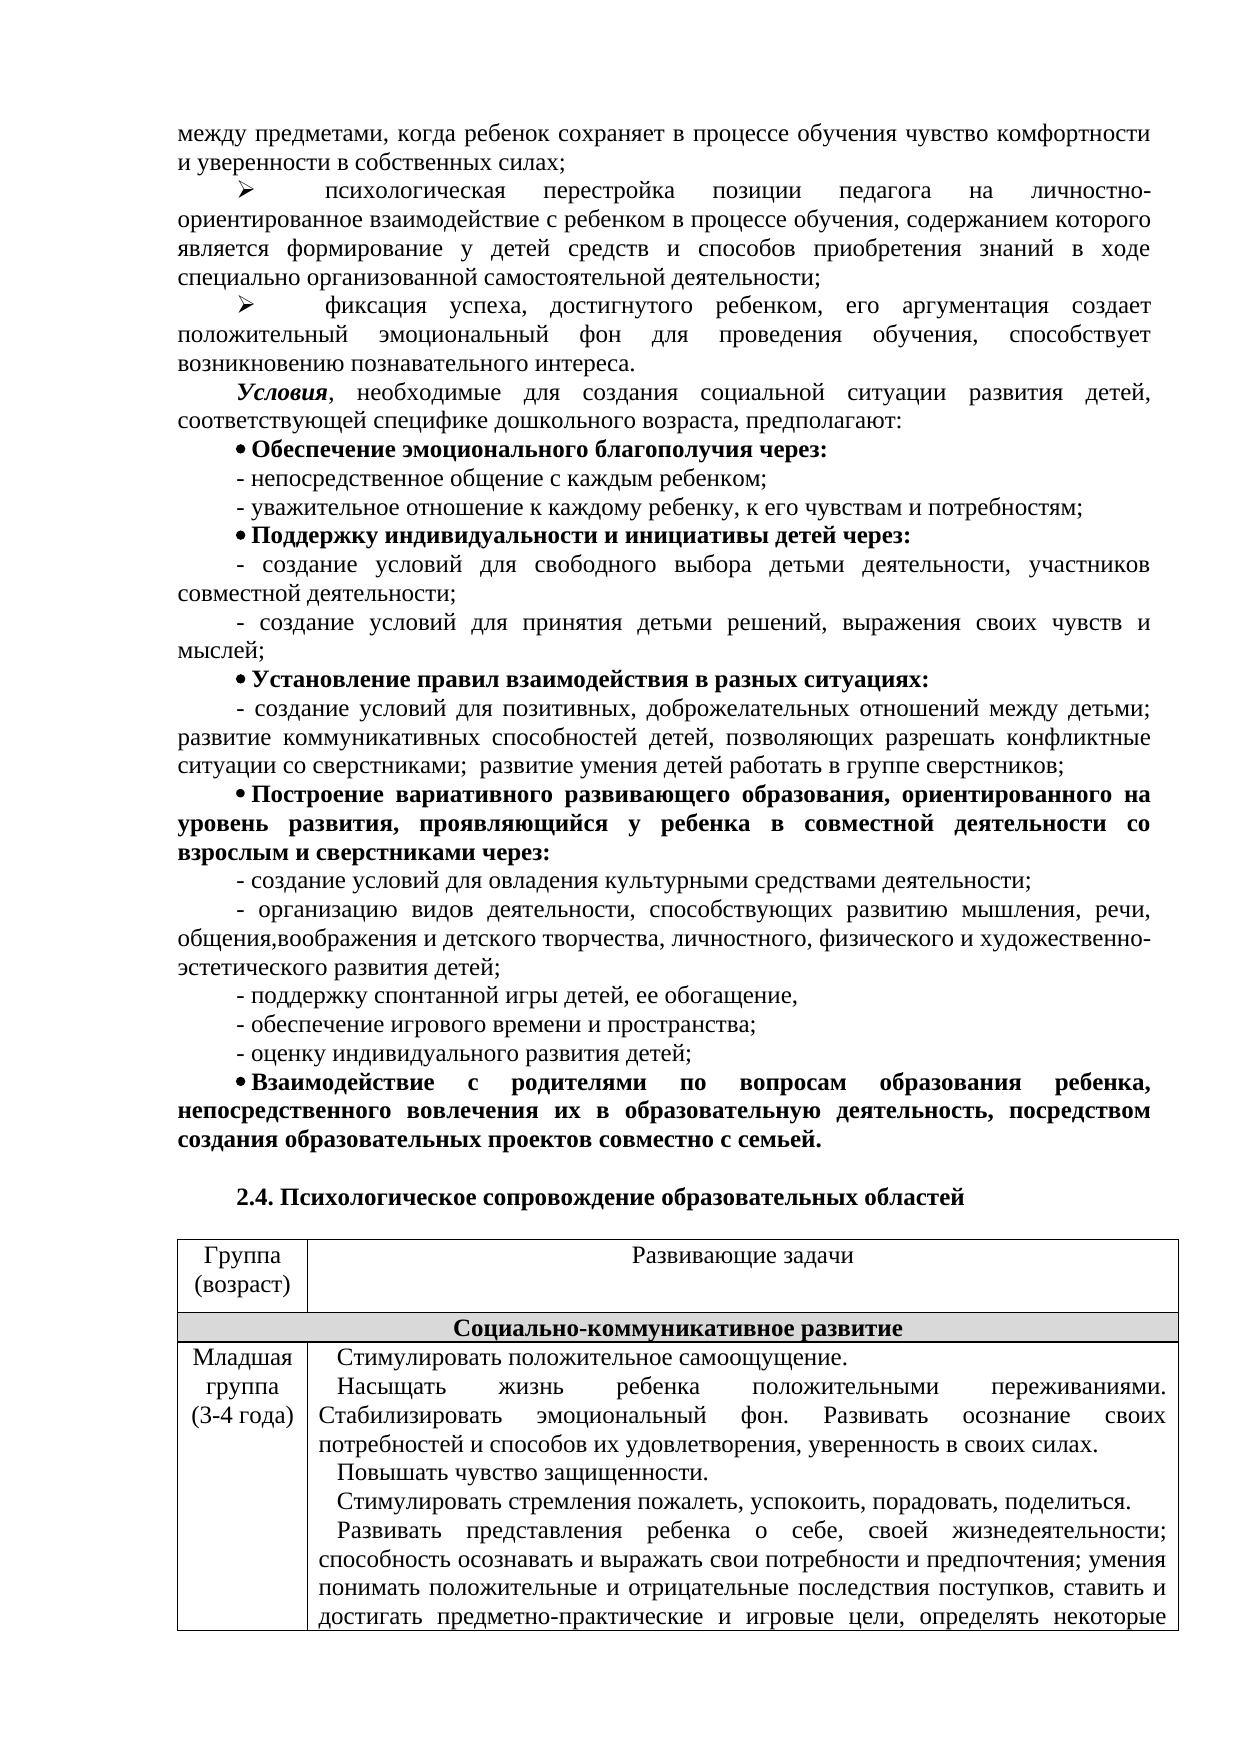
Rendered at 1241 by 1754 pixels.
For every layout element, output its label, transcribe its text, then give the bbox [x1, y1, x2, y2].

list Обеспечение эмоционального благополучия через: [177, 434, 1152, 463]
text - поддержку спонтанной игры детей, ее обогащение, [177, 981, 1152, 1009]
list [177, 118, 1152, 176]
table_cell Социально-коммуникативное развитие [178, 1313, 1178, 1341]
text - оценку индивидуального развития детей; [177, 1038, 1152, 1067]
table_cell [308, 1343, 1178, 1630]
text - создание условий для свободного выбора детьми деятельности, участников совместной деятельности; [177, 549, 1152, 607]
list - непосредственное общение с каждым ребенком; [177, 463, 1152, 492]
list - создание условий для позитивных, доброжелательных отношений между детьми; развитие коммуникативных способностей детей, позволяющих разрешать конфликтные ситуации со сверстниками; развитие умения детей работать в группе сверстников; [177, 693, 1152, 779]
list Построение вариативного развивающего образования, ориентированного на уровень развития, проявляющийся у ребенка в совместной деятельности со взрослым и сверстниками через: [177, 779, 1152, 866]
table_header Группа (возраст) [178, 1240, 307, 1312]
text - организацию видов деятельности, способствующих развитию мышления, речи, общения,воображения и детского творчества, личностного, физического и художественно- эстетического развития детей; [177, 894, 1152, 981]
list фиксация успеха, достигнутого ребенком, его аргументация создает положительный эмоциональный фон для проведения обучения, способствует возникновению познавательного интереса. [177, 291, 1152, 377]
text Условия, необходимые для создания социальной ситуации развития детей, соответствующей специфике дошкольного возраста, предполагают: [177, 377, 1152, 434]
table_header Развивающие задачи [308, 1240, 1178, 1312]
list Взаимодействие с родителями по вопросам образования ребенка, непосредственного вовлечения их в образовательную деятельность, посредством создания образовательных проектов совместно с семьей. [177, 1067, 1152, 1153]
text - обеспечение игрового времени и пространства; [177, 1009, 1152, 1038]
text - создание условий для принятия детьми решений, выражения своих чувств и мыслей; [177, 607, 1152, 664]
list - уважительное отношение к каждому ребенку, к его чувствам и потребностям; [177, 492, 1152, 521]
list Поддержку индивидуальности и инициативы детей через: [177, 521, 1152, 549]
text 2.4. Психологическое сопровождение образовательных областей [177, 1182, 1152, 1211]
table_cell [178, 1343, 307, 1630]
text - создание условий для овладения культурными средствами деятельности; [177, 866, 1152, 894]
list Установление правил взаимодействия в разных ситуациях: [177, 664, 1152, 693]
list психологическая перестройка позиции педагога на личностно-ориентированное взаимодействие с ребенком в процессе обучения, содержанием которого является формирование у детей средств и способов приобретения знаний в ходе специально организованной самостоятельной деятельности; [177, 176, 1152, 291]
